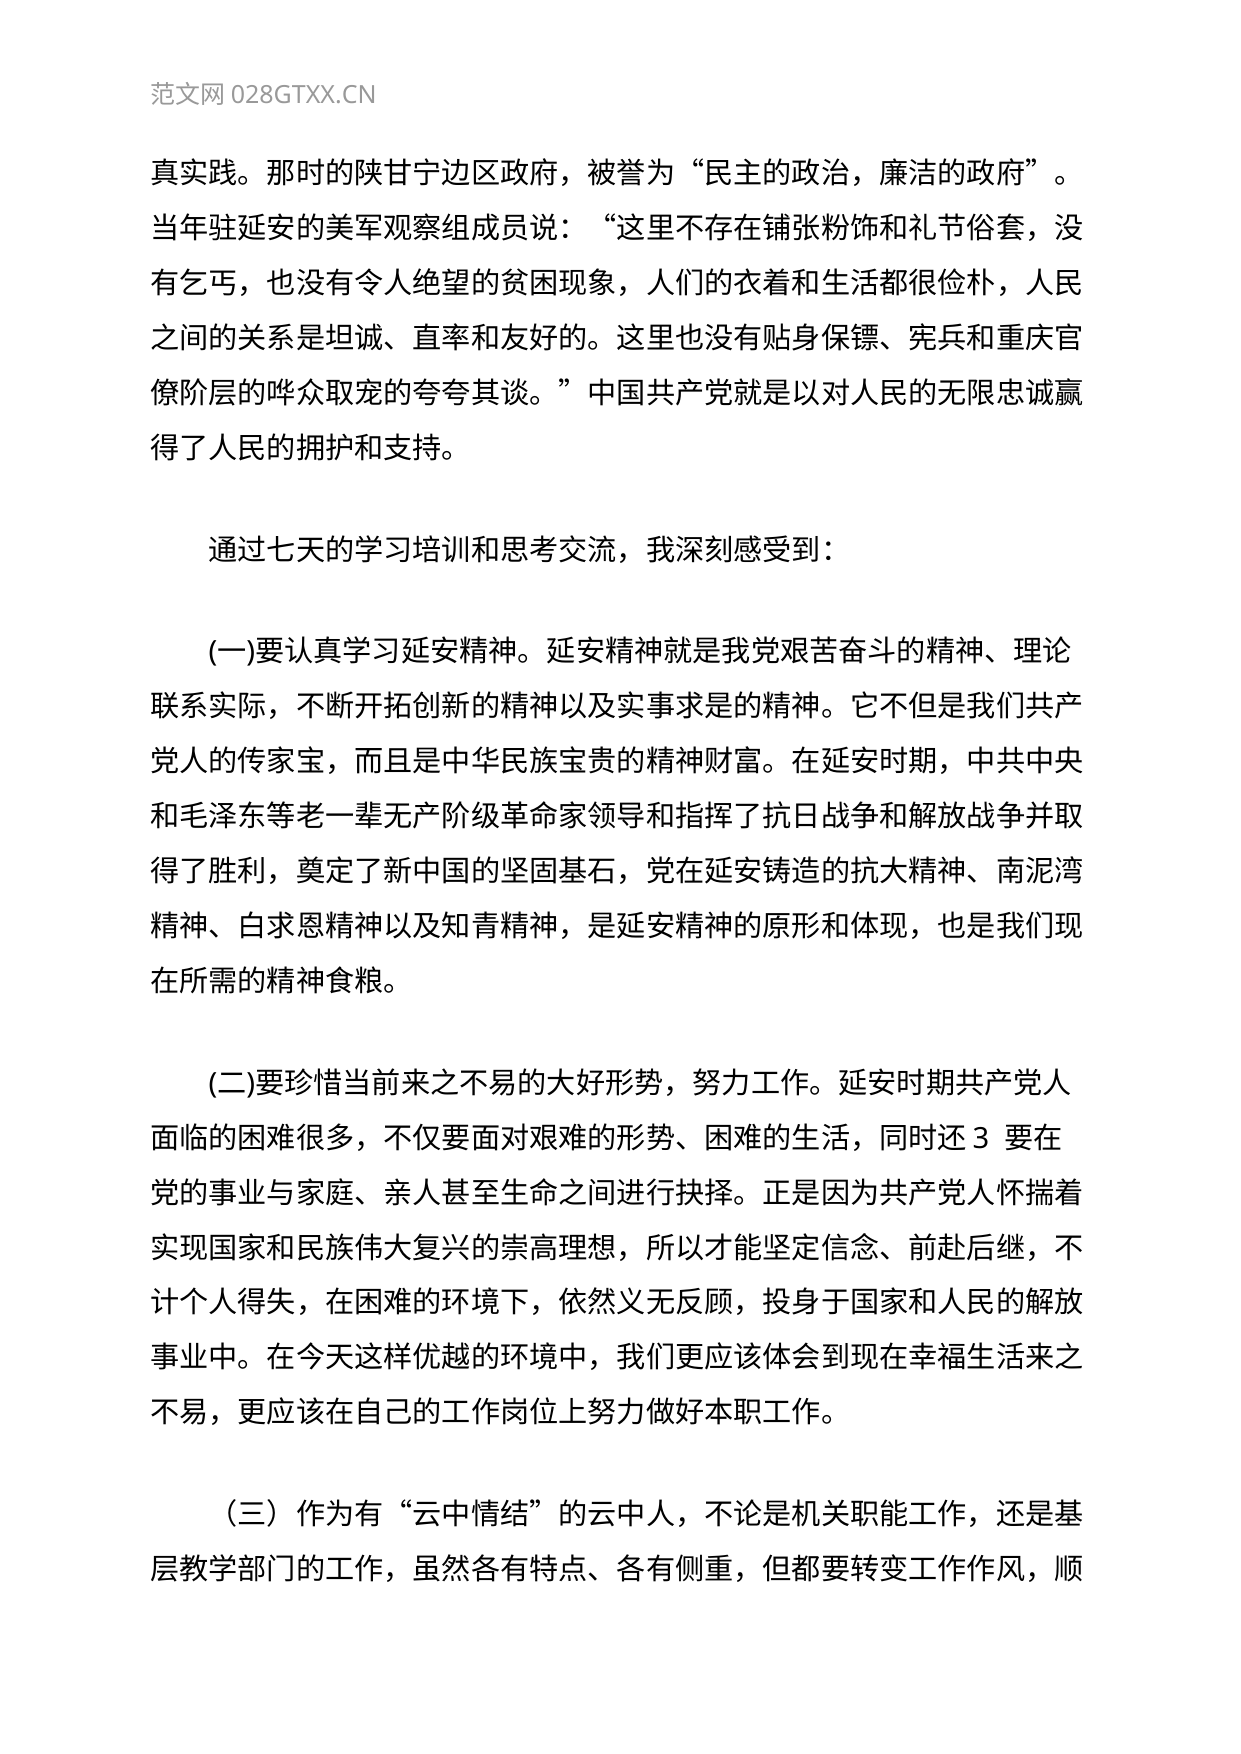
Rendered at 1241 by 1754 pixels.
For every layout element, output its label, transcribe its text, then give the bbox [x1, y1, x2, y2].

text 通过七天的学习培训和思考交流，我深刻感受到： [150, 526, 1090, 568]
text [150, 1491, 1090, 1588]
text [150, 150, 1090, 467]
text (一)要认真学习延安精神。延安精神就是我党艰苦奋斗的精神、理论联系实际，不断开拓创新的精神以及实事求是的精神。它不但是我们共产党人的传家宝，而且是中华民族宝贵的精神财富。在延安时期，中共中央和毛泽东等老一辈无产阶级革命家领导和指挥了抗日战争和解放战争并取得了胜利，奠定了新中国的坚固基石，党在延安铸造的抗大精神、南泥湾精神、白求恩精神以及知青精神，是延安精神的原形和体现，也是我们现在所需的精神食粮。 [150, 628, 1090, 1000]
text (二)要珍惜当前来之不易的大好形势，努力工作。延安时期共产党人面临的困难很多，不仅要面对艰难的形势、困难的生活，同时还3 要在党的事业与家庭、亲人甚至生命之间进行抉择。正是因为共产党人怀揣着实现国家和民族伟大复兴的崇高理想，所以才能坚定信念、前赴后继，不计个人得失，在困难的环境下，依然义无反顾，投身于国家和人民的解放事业中。在今天这样优越的环境中，我们更应该体会到现在幸福生活来之不易，更应该在自己的工作岗位上努力做好本职工作。 [150, 1059, 1090, 1431]
